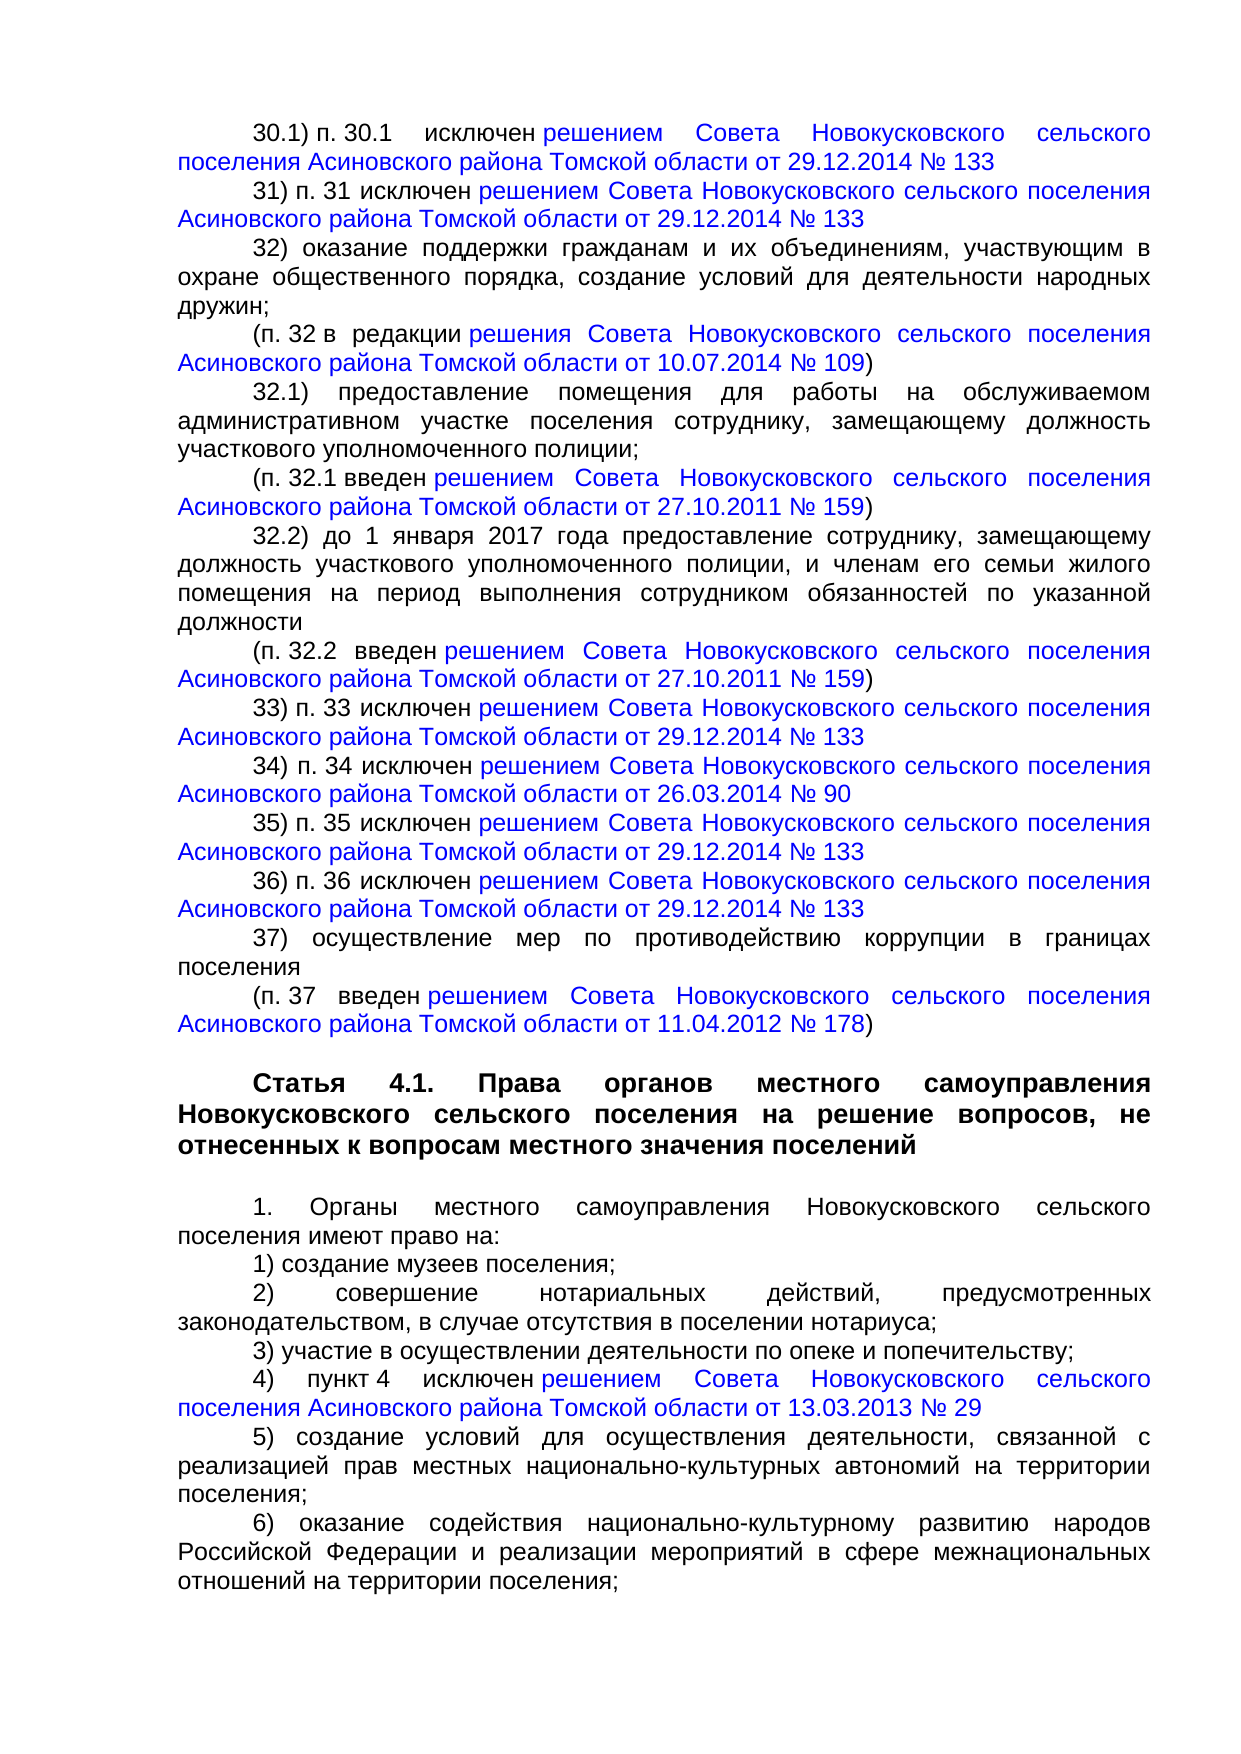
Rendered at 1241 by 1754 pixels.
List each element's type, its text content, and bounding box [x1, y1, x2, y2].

text 32.1) предоставление помещения для работы на обслуживаемом административном участке поселения сотруднику, замещающему должность участкового уполномоченного полиции; [177, 377, 1152, 463]
text 1. Органы местного самоуправления Новокусковского сельского поселения имеют право на: [177, 1192, 1152, 1249]
text (п. 32.2 введен решением Совета Новокусковского сельского поселения Асиновского района Томской области от 27.10.2011 № 159) [177, 636, 1152, 693]
text 31) п. 31 исключен решением Совета Новокусковского сельского поселения Асиновского района Томской области от 29.12.2014 № 133 [177, 176, 1152, 233]
text 32.2) до 1 января 2017 года предоставление сотруднику, замещающему должность участкового уполномоченного полиции, и членам его семьи жилого помещения на период выполнения сотрудником обязанностей по указанной должности [177, 521, 1152, 636]
text Статья 4.1. Права органов местного самоуправления Новокусковского сельского поселения на решение вопросов, не отнесенных к вопросам местного значения поселений [177, 1067, 1152, 1161]
text 34) п. 34 исключен решением Совета Новокусковского сельского поселения Асиновского района Томской области от 26.03.2014 № 90 [177, 751, 1152, 808]
text 2) совершение нотариальных действий, предусмотренных законодательством, в случае отсутствия в поселении нотариуса; [177, 1278, 1152, 1336]
text 35) п. 35 исключен решением Совета Новокусковского сельского поселения Асиновского района Томской области от 29.12.2014 № 133 [177, 808, 1152, 866]
text 6) оказание содействия национально-культурному развитию народов Российской Федерации и реализации мероприятий в сфере межнациональных отношений на территории поселения; [177, 1508, 1152, 1594]
text 5) создание условий для осуществления деятельности, связанной с реализацией прав местных национально-культурных автономий на территории поселения; [177, 1422, 1152, 1508]
text (п. 37 введен решением Совета Новокусковского сельского поселения Асиновского района Томской области от 11.04.2012 № 178) [177, 981, 1152, 1038]
text 1) создание музеев поселения; [177, 1249, 1152, 1278]
text 4) пункт 4 исключен решением Совета Новокусковского сельского поселения Асиновского района Томской области от 13.03.2013 № 29 [177, 1364, 1152, 1422]
text 3) участие в осуществлении деятельности по опеке и попечительству; [177, 1336, 1152, 1364]
text 33) п. 33 исключен решением Совета Новокусковского сельского поселения Асиновского района Томской области от 29.12.2014 № 133 [177, 693, 1152, 751]
text 30.1) п. 30.1 исключен решением Совета Новокусковского сельского поселения Асиновского района Томской области от 29.12.2014 № 133 [177, 118, 1152, 176]
text 32) оказание поддержки гражданам и их объединениям, участвующим в охране общественного порядка, создание условий для деятельности народных дружин; [177, 233, 1152, 319]
text (п. 32 в редакции решения Совета Новокусковского сельского поселения Асиновского района Томской области от 10.07.2014 № 109) [177, 319, 1152, 377]
text (п. 32.1 введен решением Совета Новокусковского сельского поселения Асиновского района Томской области от 27.10.2011 № 159) [177, 463, 1152, 521]
text 36) п. 36 исключен решением Совета Новокусковского сельского поселения Асиновского района Томской области от 29.12.2014 № 133 [177, 866, 1152, 923]
text 37) осуществление мер по противодействию коррупции в границах поселения [177, 923, 1152, 981]
